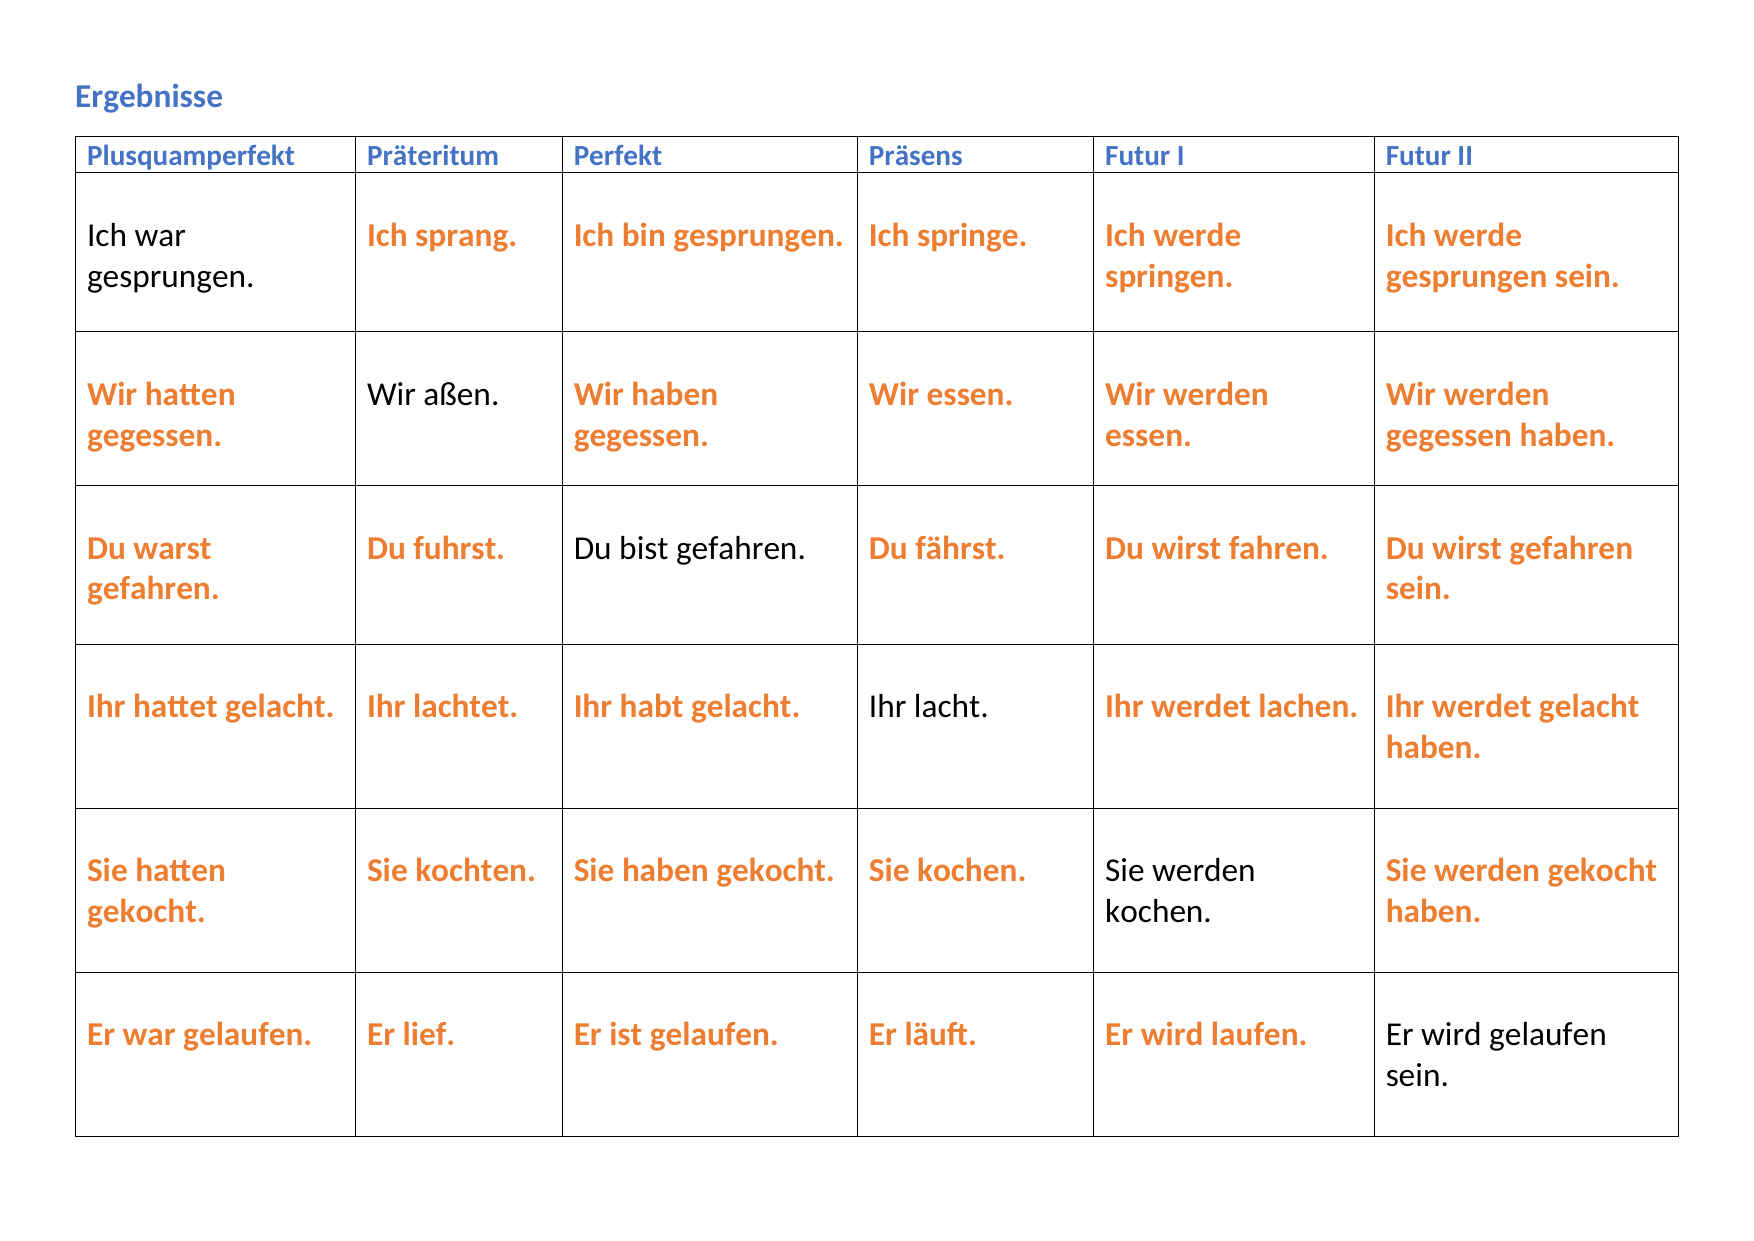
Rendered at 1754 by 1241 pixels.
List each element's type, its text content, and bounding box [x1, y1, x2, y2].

table_cell Du wirst gefahren sein. [1375, 486, 1678, 644]
table_cell Ihr werdet gelacht haben. [1375, 645, 1678, 808]
table_cell Du fährst. [858, 486, 1093, 644]
table_cell Er ist gelaufen. [563, 973, 857, 1136]
table_cell Er wird gelaufen sein. [1375, 973, 1678, 1136]
table_header Futur II [1375, 137, 1678, 172]
table_cell Sie hatten gekocht. [76, 809, 355, 972]
table_cell Sie kochten. [356, 809, 562, 972]
table_cell Er wird laufen. [1094, 973, 1374, 1136]
table_cell Ihr habt gelacht. [563, 645, 857, 808]
table_header Futur I [1094, 137, 1374, 172]
table_header Perfekt [563, 137, 857, 172]
table_cell Wir aßen. [356, 332, 562, 485]
table_cell Ich bin gesprungen. [563, 173, 857, 331]
table_cell Ihr lachtet. [356, 645, 562, 808]
table_cell Du bist gefahren. [563, 486, 857, 644]
table_cell Wir haben gegessen. [563, 332, 857, 485]
table_cell Ich war gesprungen. [76, 173, 355, 331]
table_cell Wir essen. [858, 332, 1093, 485]
table_cell Ich werde springen. [1094, 173, 1374, 331]
text Ergebnisse [75, 75, 1679, 116]
table_cell Wir werden gegessen haben. [1375, 332, 1678, 485]
table_cell Wir hatten gegessen. [76, 332, 355, 485]
table_cell Ich sprang. [356, 173, 562, 331]
table_cell Sie werden kochen. [1094, 809, 1374, 972]
table_cell Sie kochen. [858, 809, 1093, 972]
table_cell Sie werden gekocht haben. [1375, 809, 1678, 972]
table_header Plusquamperfekt [76, 137, 355, 172]
table_cell Ihr hattet gelacht. [76, 645, 355, 808]
table_cell Du warst gefahren. [76, 486, 355, 644]
table_cell Ich werde gesprungen sein. [1375, 173, 1678, 331]
table_cell Wir werden essen. [1094, 332, 1374, 485]
table_header Präteritum [356, 137, 562, 172]
table_cell Ihr werdet lachen. [1094, 645, 1374, 808]
table_cell Du fuhrst. [356, 486, 562, 644]
table_cell Ich springe. [858, 173, 1093, 331]
table_cell Er läuft. [858, 973, 1093, 1136]
table_cell Er lief. [356, 973, 562, 1136]
table_cell Sie haben gekocht. [563, 809, 857, 972]
table_header Präsens [858, 137, 1093, 172]
table_cell Er war gelaufen. [76, 973, 355, 1136]
table_cell Du wirst fahren. [1094, 486, 1374, 644]
table_cell Ihr lacht. [858, 645, 1093, 808]
